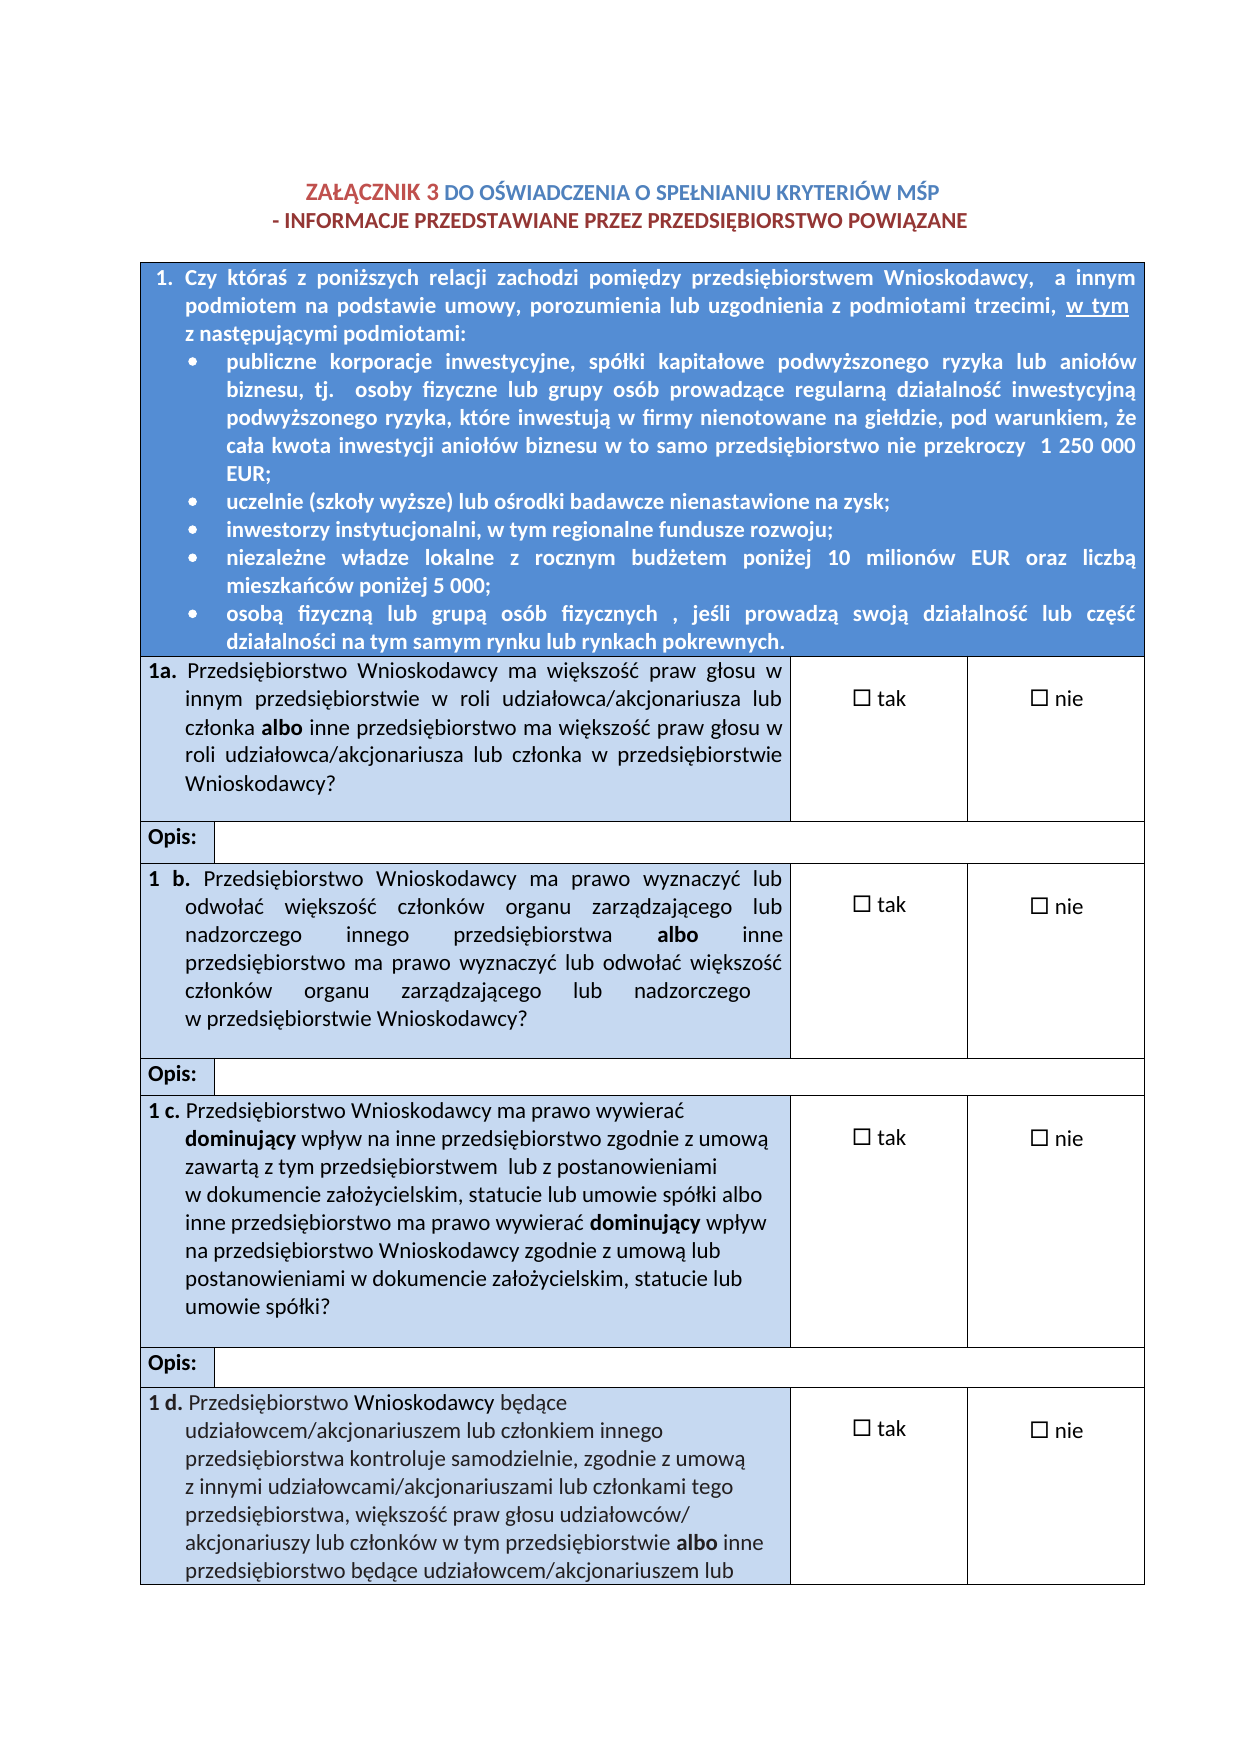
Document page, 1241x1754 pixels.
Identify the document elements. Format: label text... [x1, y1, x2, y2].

table_cell nie [968, 1096, 1144, 1347]
table_cell [215, 822, 1144, 863]
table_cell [141, 1388, 790, 1584]
table_cell tak [791, 657, 967, 821]
table_cell [215, 1059, 1144, 1095]
table_cell tak [791, 1388, 967, 1584]
table_cell Opis: [141, 822, 214, 863]
table_cell 1 b. Przedsiębiorstwo Wnioskodawcy ma prawo wyznaczyć lub odwołać większość członków organu zarządzającego lub nadzorczego innego przedsiębiorstwa albo inne przedsiębiorstwo ma prawo wyznaczyć lub odwołać większość członków organu zarządzającego lub nadzorczego w przedsiębiorstwie Wnioskodawcy? [141, 864, 790, 1058]
list ZAŁĄCZNIK 3 DO OŚWIADCZENIA O SPEŁNIANIU KRYTERIÓW MŚP [148, 176, 1093, 206]
table_cell Opis: [141, 1059, 214, 1095]
table_cell nie [968, 864, 1144, 1058]
text - INFORMACJE PRZEDSTAWIANE PRZEZ PRZEDSIĘBIORSTWO POWIĄZANE [148, 206, 1093, 234]
table_cell tak [791, 864, 967, 1058]
table_cell [215, 1348, 1144, 1387]
table_header Czy któraś z poniższych relacji zachodzi pomiędzy przedsiębiorstwem Wnioskodawcy, a innym podmiotem na podstawie umowy, porozumienia lub uzgodnienia z podmiotami trzecimi, w tym z następującymi podmiotami: publiczne korporacje inwestycyjne, spółki kapitałowe podwyższonego ryzyka lub aniołów biznesu, tj. osoby fizyczne lub grupy osób prowadzące regularną działalność inwestycyjną podwyższonego ryzyka, które inwestują w firmy nienotowane na giełdzie, pod warunkiem, że cała kwota inwestycji aniołów biznesu w to samo przedsiębiorstwo nie przekroczy 1 250 000 EUR; uczelnie (szkoły wyższe) lub ośrodki badawcze nienastawione na zysk; inwestorzy instytucjonalni, w tym regionalne fundusze rozwoju; niezależne władze lokalne z rocznym budżetem poniżej 10 milionów EUR oraz liczbą mieszkańców poniżej 5 000; osobą fizyczną lub grupą osób fizycznych , jeśli prowadzą swoją działalność lub część działalności na tym samym rynku lub rynkach pokrewnych. [141, 263, 1144, 656]
table_cell Opis: [141, 1348, 214, 1387]
table_cell tak [791, 1096, 967, 1347]
table_cell 1a. Przedsiębiorstwo Wnioskodawcy ma większość praw głosu w innym przedsiębiorstwie w roli udziałowca/akcjonariusza lub członka albo inne przedsiębiorstwo ma większość praw głosu w roli udziałowca/akcjonariusza lub członka w przedsiębiorstwie Wnioskodawcy? [141, 657, 790, 821]
table_cell nie [968, 1388, 1144, 1584]
table_cell 1 c. Przedsiębiorstwo Wnioskodawcy ma prawo wywierać dominujący wpływ na inne przedsiębiorstwo zgodnie z umową zawartą z tym przedsiębiorstwem lub z postanowieniami w dokumencie założycielskim, statucie lub umowie spółki albo inne przedsiębiorstwo ma prawo wywierać dominujący wpływ na przedsiębiorstwo Wnioskodawcy zgodnie z umową lub postanowieniami w dokumencie założycielskim, statucie lub umowie spółki? [141, 1096, 790, 1347]
table_cell nie [968, 657, 1144, 821]
